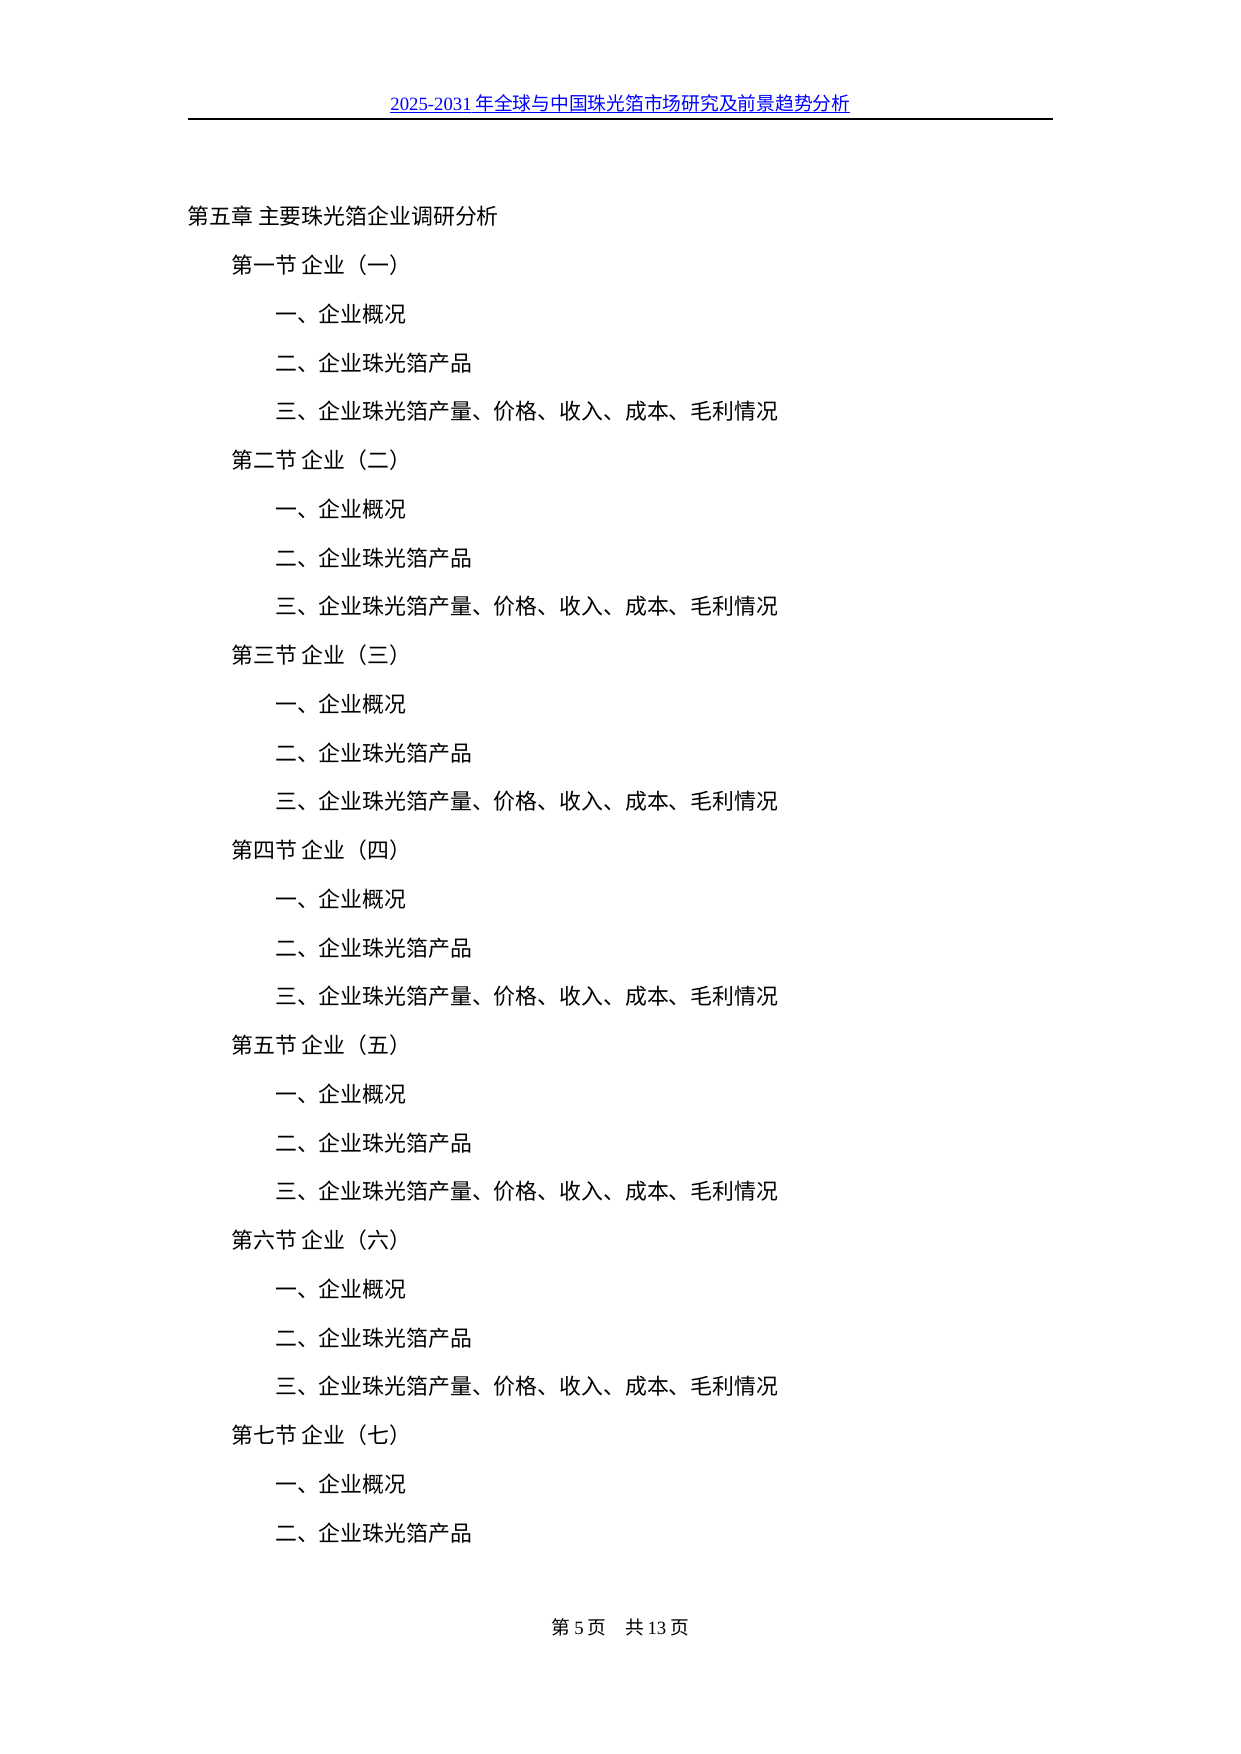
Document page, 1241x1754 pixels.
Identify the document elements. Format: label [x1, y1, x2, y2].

text [187, 150, 1053, 1548]
